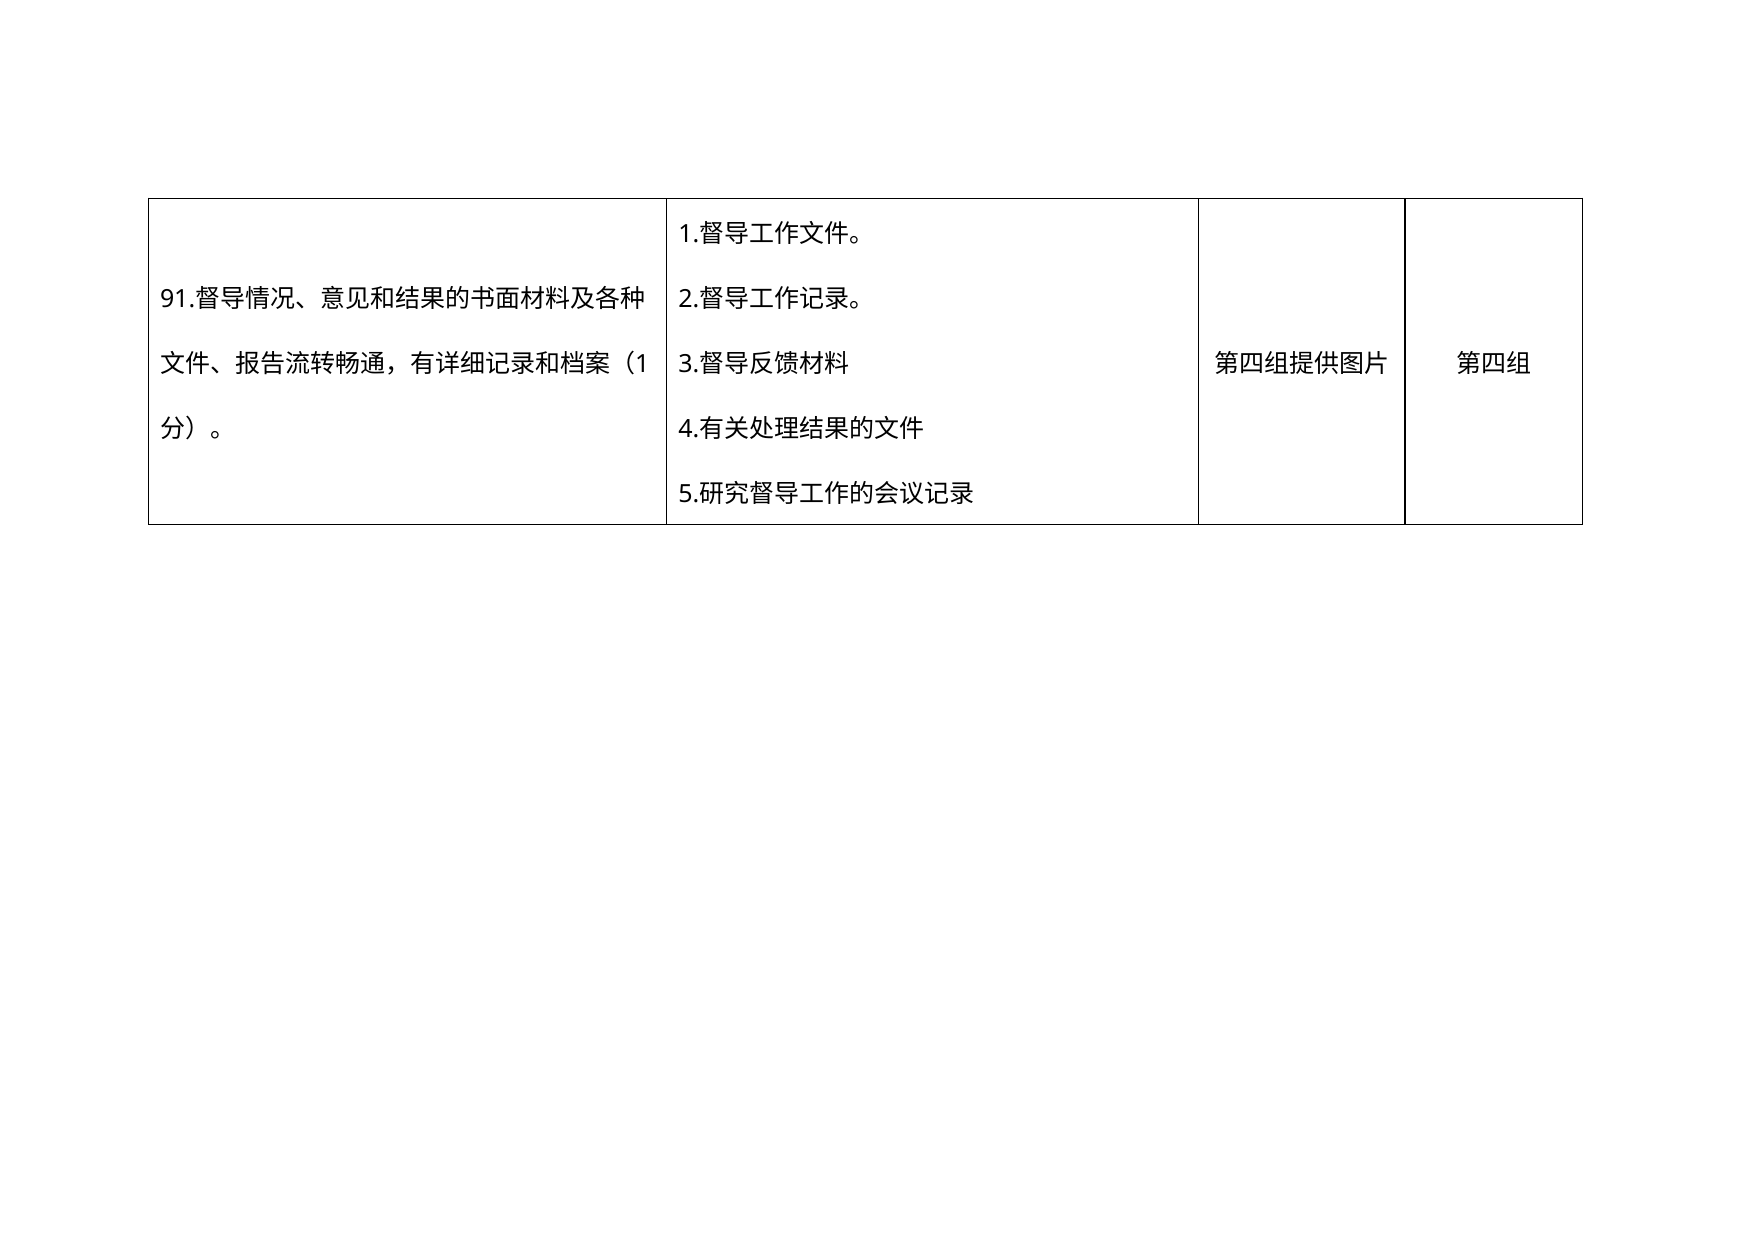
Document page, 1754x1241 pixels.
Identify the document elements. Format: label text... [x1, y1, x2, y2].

table_cell 第四组提供图片 [1199, 199, 1404, 524]
table_cell 1.督导工作文件。 2.督导工作记录。 3.督导反馈材料 4.有关处理结果的文件 5.研究督导工作的会议记录 [667, 199, 1198, 524]
table_cell 第四组 [1406, 199, 1582, 524]
table_cell 91.督导情况、意见和结果的书面材料及各种文件、报告流转畅通，有详细记录和档案（1分）。 [149, 199, 666, 524]
